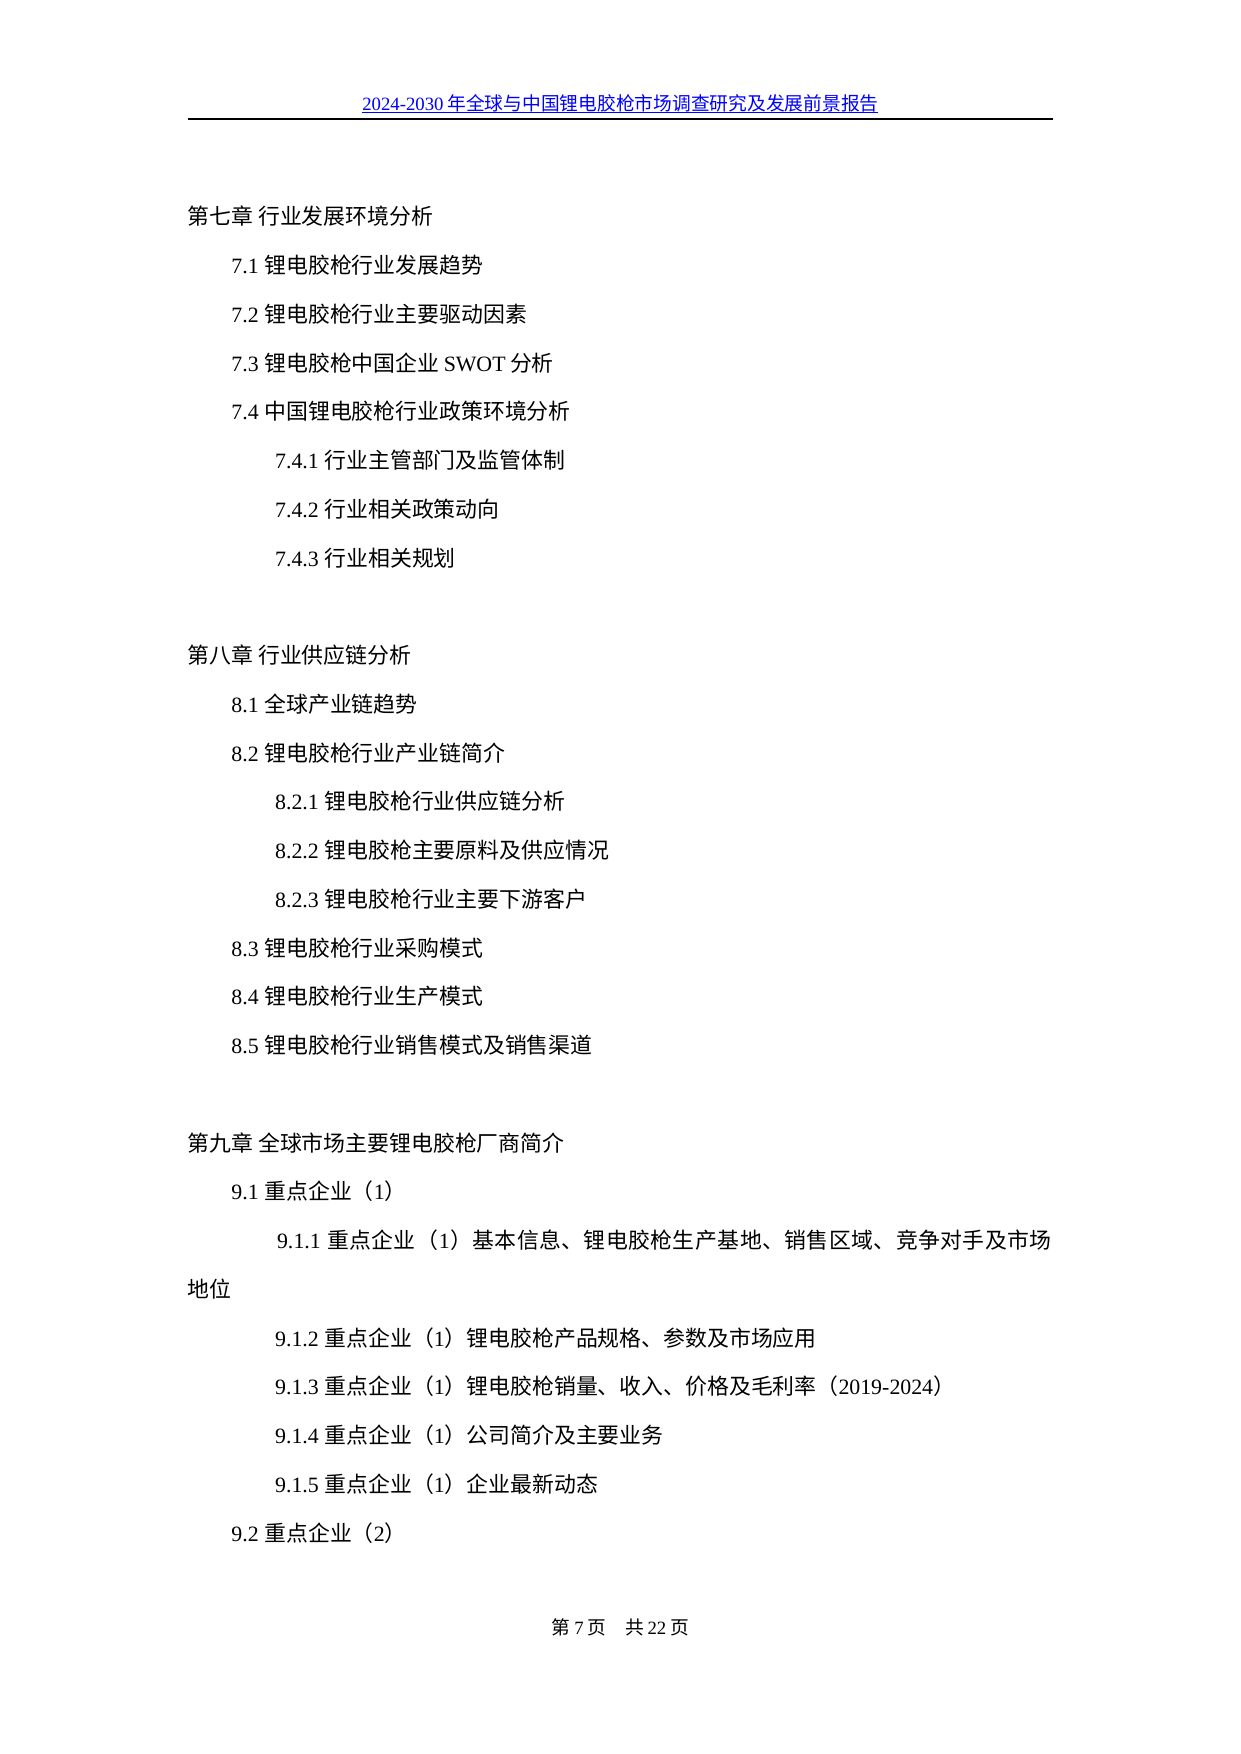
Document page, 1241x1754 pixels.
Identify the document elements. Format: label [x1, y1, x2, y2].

text [187, 150, 1053, 1548]
